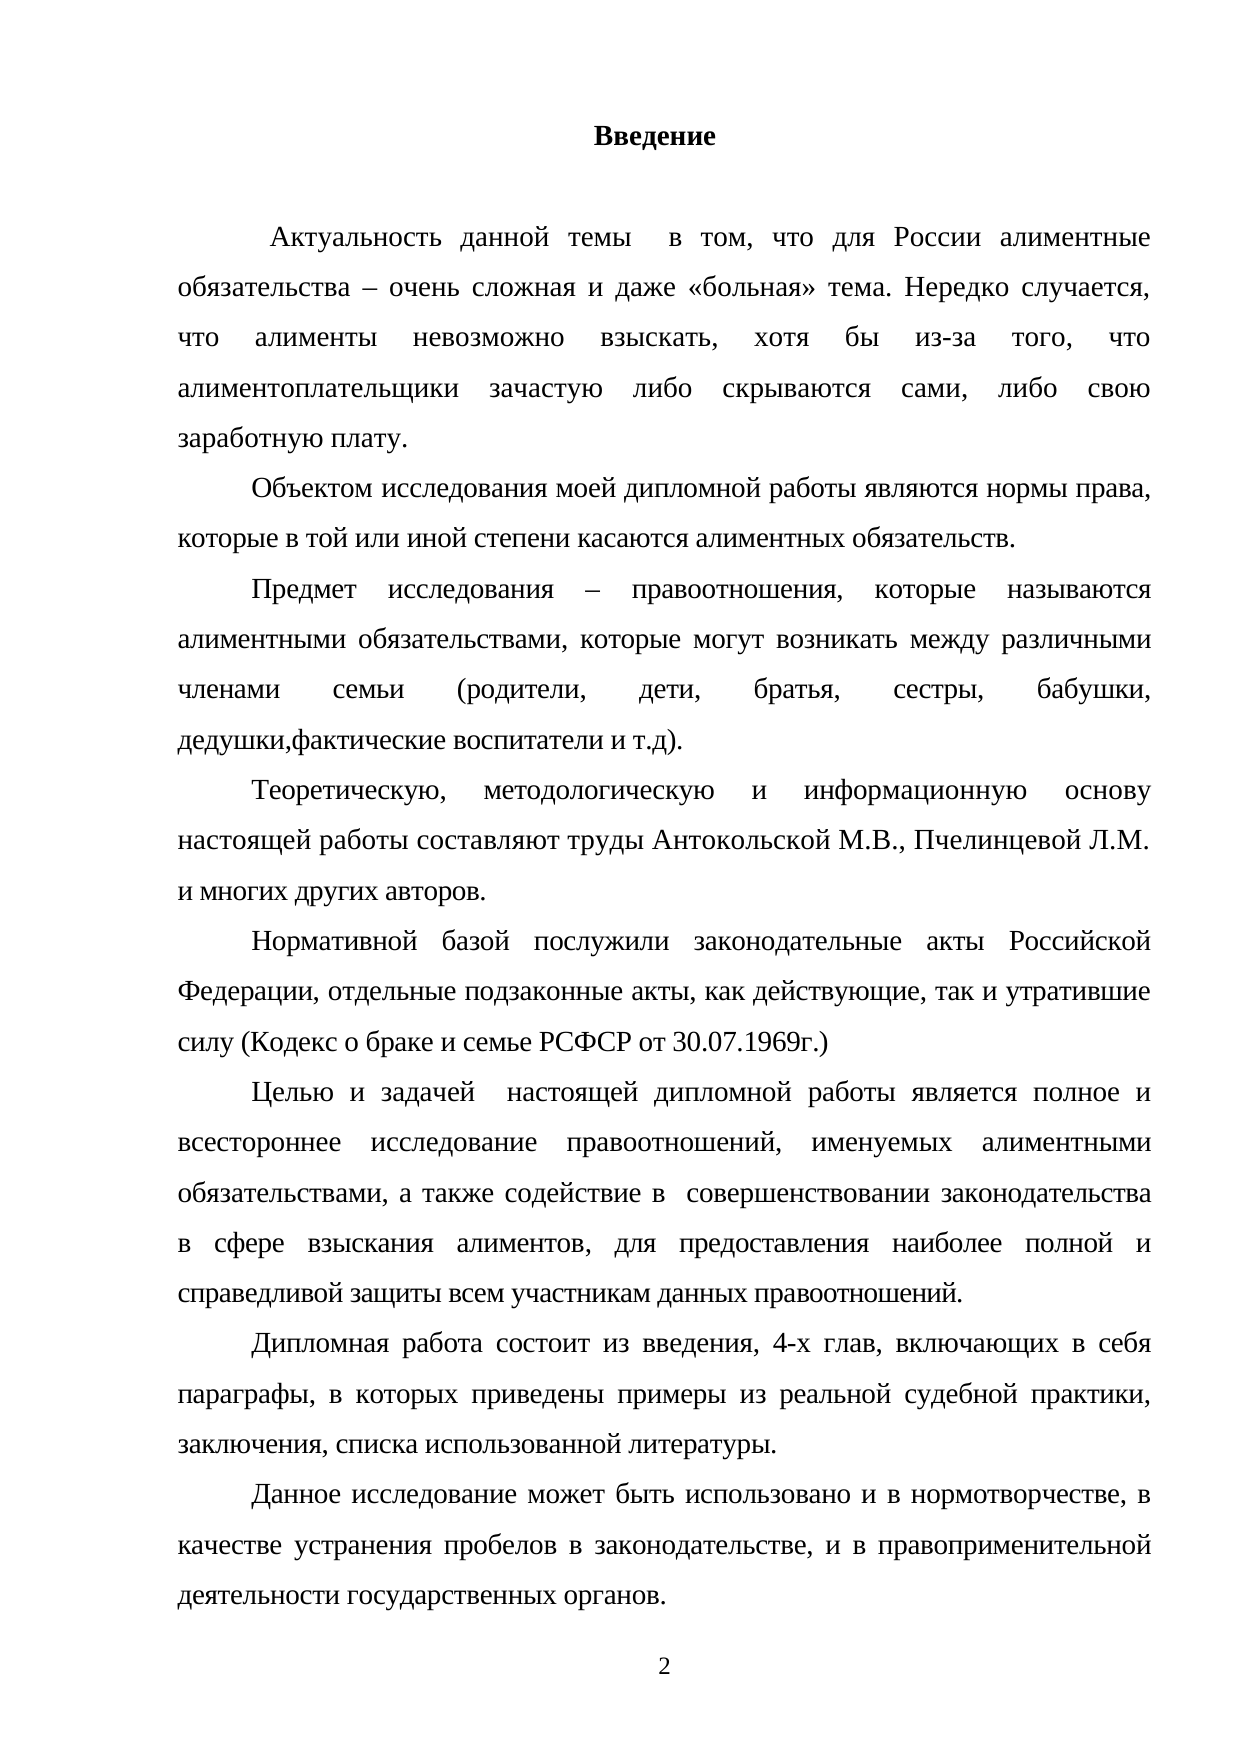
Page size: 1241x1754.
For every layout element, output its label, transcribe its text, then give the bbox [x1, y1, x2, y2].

text Дипломная работа состоит из введения, 4-х глав, включающих в себя параграфы, в которых приведены примеры из реальной судебной практики, заключения, списка использованной литературы. [177, 1326, 1152, 1460]
text Данное исследование может быть использовано и в нормотворчестве, в качестве устранения пробелов в законодательстве, и в правоприменительной деятельности государственных органов. [177, 1477, 1152, 1611]
text Теоретическую, методологическую и информационную основу настоящей работы составляют труды Антокольской М.В., Пчелинцевой Л.М. и многих других авторов. [177, 772, 1152, 906]
text Введение [177, 118, 1152, 152]
text Актуальность данной темы в том, что для России алиментные обязательства – очень сложная и даже «больная» тема. Нередко случается, что алименты невозможно взыскать, хотя бы из-за того, что алиментоплательщики зачастую либо скрываются сами, либо свою заработную плату. [177, 219, 1152, 453]
text Предмет исследования – правоотношения, которые называются алиментными обязательствами, которые могут возникать между различными членами семьи (родители, дети, братья, сестры, бабушки, дедушки,фактические воспитатели и т.д). [177, 571, 1152, 755]
text Объектом исследования моей дипломной работы являются нормы права, которые в той или иной степени касаются алиментных обязательств. [177, 470, 1152, 554]
text Нормативной базой послужили законодательные акты Российской Федерации, отдельные подзаконные акты, как действующие, так и утратившие силу (Кодекс о браке и семье РСФСР от 30.07.1969г.) [177, 923, 1152, 1057]
text Целью и задачей настоящей дипломной работы является полное и всестороннее исследование правоотношений, именуемых алиментными обязательствами, а также содействие в совершенствовании законодательства в сфере взыскания алиментов, для предоставления наиболее полной и справедливой защиты всем участникам данных правоотношений. [177, 1074, 1152, 1309]
